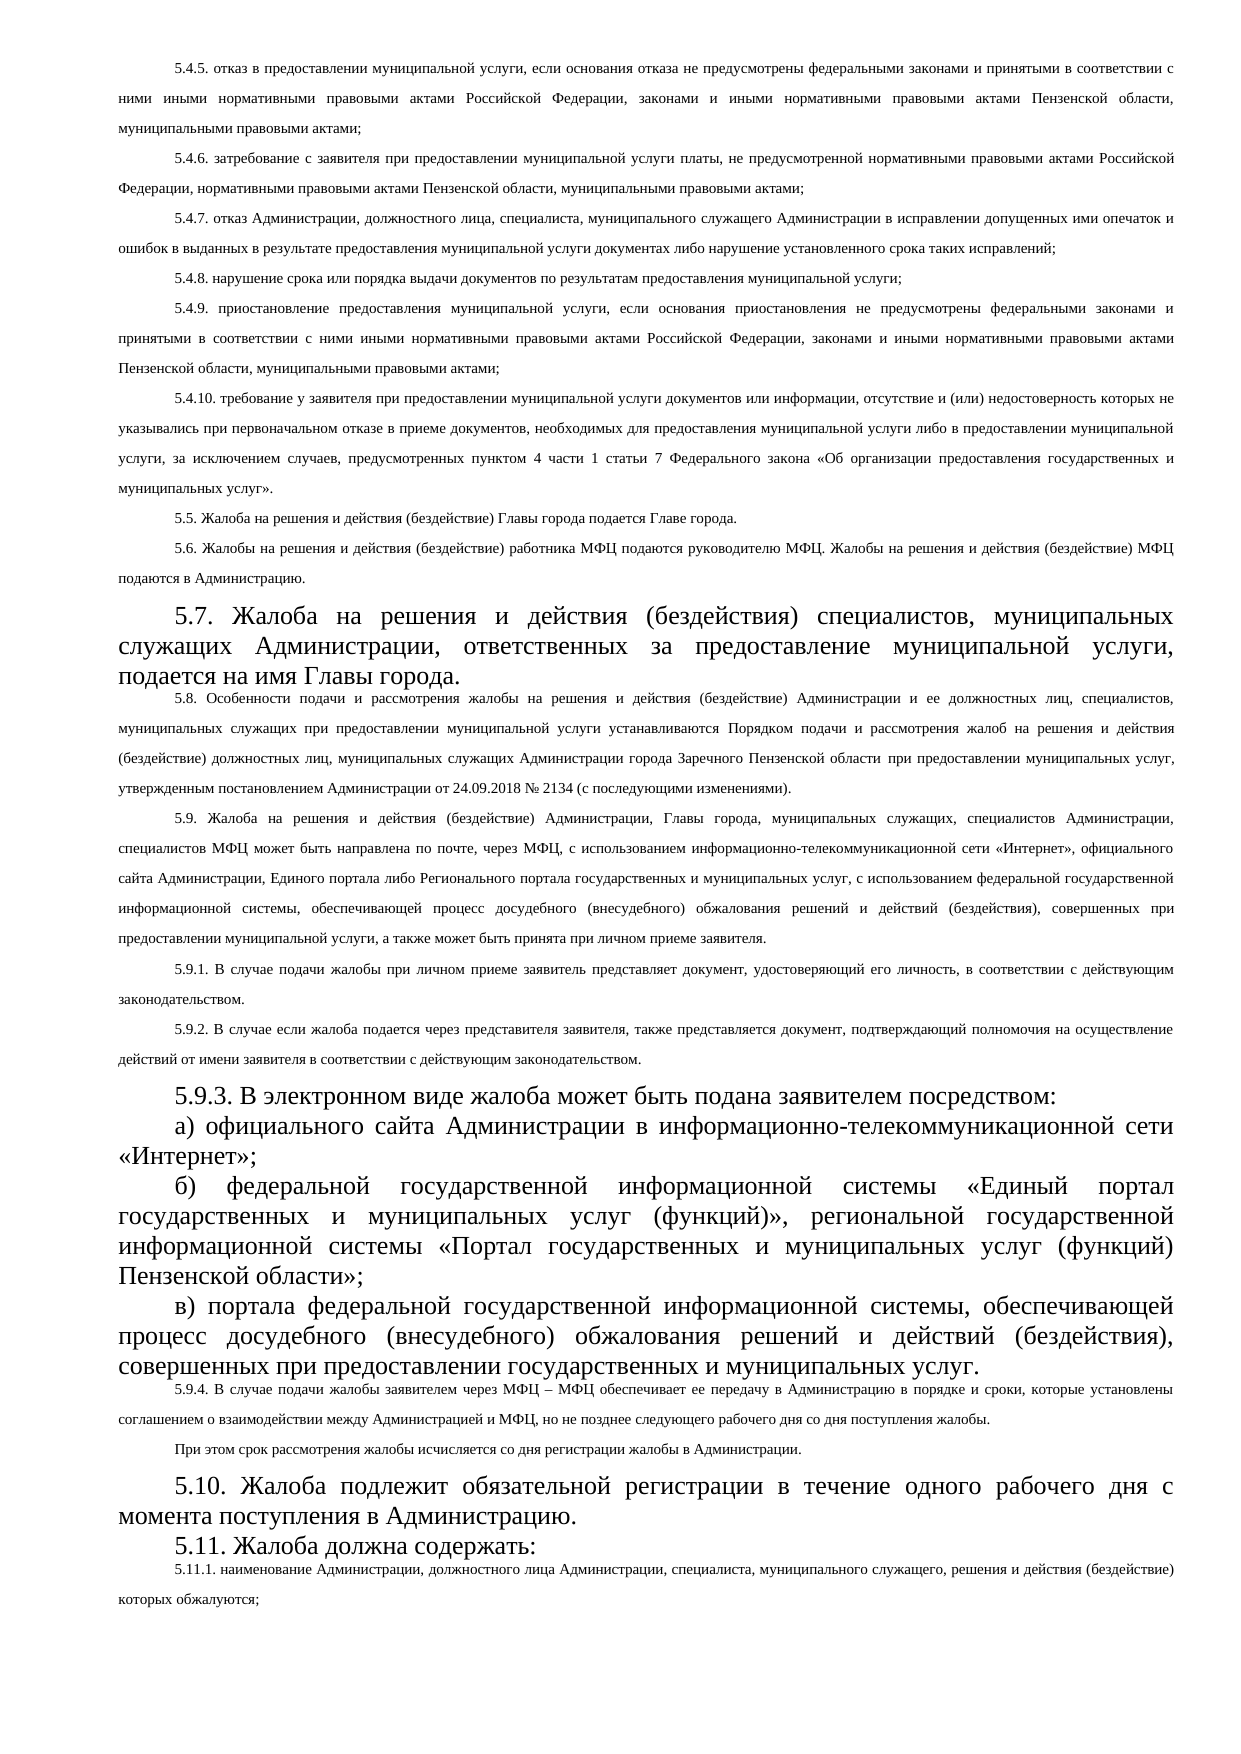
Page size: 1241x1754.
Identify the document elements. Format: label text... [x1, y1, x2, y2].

text При этом срок рассмотрения жалобы исчисляется со дня регистрации жалобы в Администрации. [118, 1440, 1175, 1470]
text 5.5. Жалоба на решения и действия (бездействие) Главы города подается Главе города. [118, 509, 1175, 539]
text 5.4.7. отказ Администрации, должностного лица, специалиста, муниципального служащего Администрации в исправлении допущенных ими опечаток и ошибок в выданных в результате предоставления муниципальной услуги документах либо нарушение установленного срока таких исправлений; [118, 209, 1175, 269]
text 5.9. Жалоба на решения и действия (бездействие) Администрации, Главы города, муниципальных служащих, специалистов Администрации, специалистов МФЦ может быть направлена по почте, через МФЦ, с использованием информационно-телекоммуникационной сети «Интернет», официального сайта Администрации, Единого портала либо Регионального портала государственных и муниципальных услуг, с использованием федеральной государственной информационной системы, обеспечивающей процесс досудебного (внесудебного) обжалования решений и действий (бездействия), совершенных при предоставлении муниципальной услуги, а также может быть принята при личном приеме заявителя. [118, 810, 1175, 960]
text 5.11.1. наименование Администрации, должностного лица Администрации, специалиста, муниципального служащего, решения и действия (бездействие) которых обжалуются; [118, 1560, 1175, 1620]
text 5.9.2. В случае если жалоба подается через представителя заявителя, также представляется документ, подтверждающий полномочия на осуществление действий от имени заявителя в соответствии с действующим законодательством. [118, 1020, 1175, 1080]
text в) портала федеральной государственной информационной системы, обеспечивающей процесс досудебного (внесудебного) обжалования решений и действий (бездействия), совершенных при предоставлении государственных и муниципальных услуг. [118, 1290, 1175, 1380]
text 5.4.5. отказ в предоставлении муниципальной услуги, если основания отказа не предусмотрены федеральными законами и принятыми в соответствии с ними иными нормативными правовыми актами Российской Федерации, законами и иными нормативными правовыми актами Пензенской области, муниципальными правовыми актами; [118, 59, 1175, 149]
text 5.8. Особенности подачи и рассмотрения жалобы на решения и действия (бездействие) Администрации и ее должностных лиц, специалистов, муниципальных служащих при предоставлении муниципальной услуги устанавливаются Порядком подачи и рассмотрения жалоб на решения и действия (бездействие) должностных лиц, муниципальных служащих Администрации города Заречного Пензенской области при предоставлении муниципальных услуг, утвержденным постановлением Администрации от 24.09.2018 № 2134 (с последующими изменениями). [118, 690, 1175, 810]
text 5.4.8. нарушение срока или порядка выдачи документов по результатам предоставления муниципальной услуги; [118, 269, 1175, 299]
text 5.11. Жалоба должна содержать: [118, 1530, 1175, 1560]
text б) федеральной государственной информационной системы «Единый портал государственных и муниципальных услуг (функций)», региональной государственной информационной системы «Портал государственных и муниципальных услуг (функций) Пензенской области»; [118, 1170, 1175, 1290]
text 5.10. Жалоба подлежит обязательной регистрации в течение одного рабочего дня с момента поступления в Администрацию. [118, 1470, 1175, 1530]
text 5.9.3. В электронном виде жалоба может быть подана заявителем посредством: [118, 1080, 1175, 1110]
text 5.6. Жалобы на решения и действия (бездействие) работника МФЦ подаются руководителю МФЦ. Жалобы на решения и действия (бездействие) МФЦ подаются в Администрацию. [118, 539, 1175, 599]
text 5.4.6. затребование с заявителя при предоставлении муниципальной услуги платы, не предусмотренной нормативными правовыми актами Российской Федерации, нормативными правовыми актами Пензенской области, муниципальными правовыми актами; [118, 149, 1175, 209]
text 5.9.1. В случае подачи жалобы при личном приеме заявитель представляет документ, удостоверяющий его личность, в соответствии с действующим законодательством. [118, 960, 1175, 1020]
text 5.4.10. требование у заявителя при предоставлении муниципальной услуги документов или информации, отсутствие и (или) недостоверность которых не указывались при первоначальном отказе в приеме документов, необходимых для предоставления муниципальной услуги либо в предоставлении муниципальной услуги, за исключением случаев, предусмотренных пунктом 4 части 1 статьи 7 Федерального закона «Об организации предоставления государственных и муниципальных услуг». [118, 389, 1175, 509]
text а) официального сайта Администрации в информационно-телекоммуникационной сети «Интернет»; [118, 1110, 1175, 1170]
text 5.4.9. приостановление предоставления муниципальной услуги, если основания приостановления не предусмотрены федеральными законами и принятыми в соответствии с ними иными нормативными правовыми актами Российской Федерации, законами и иными нормативными правовыми актами Пензенской области, муниципальными правовыми актами; [118, 299, 1175, 389]
text 5.9.4. В случае подачи жалобы заявителем через МФЦ – МФЦ обеспечивает ее передачу в Администрацию в порядке и сроки, которые установлены соглашением о взаимодействии между Администрацией и МФЦ, но не позднее следующего рабочего дня со дня поступления жалобы. [118, 1380, 1175, 1440]
text 5.7. Жалоба на решения и действия (бездействия) специалистов, муниципальных служащих Администрации, ответственных за предоставление муниципальной услуги, подается на имя Главы города. [118, 600, 1175, 690]
